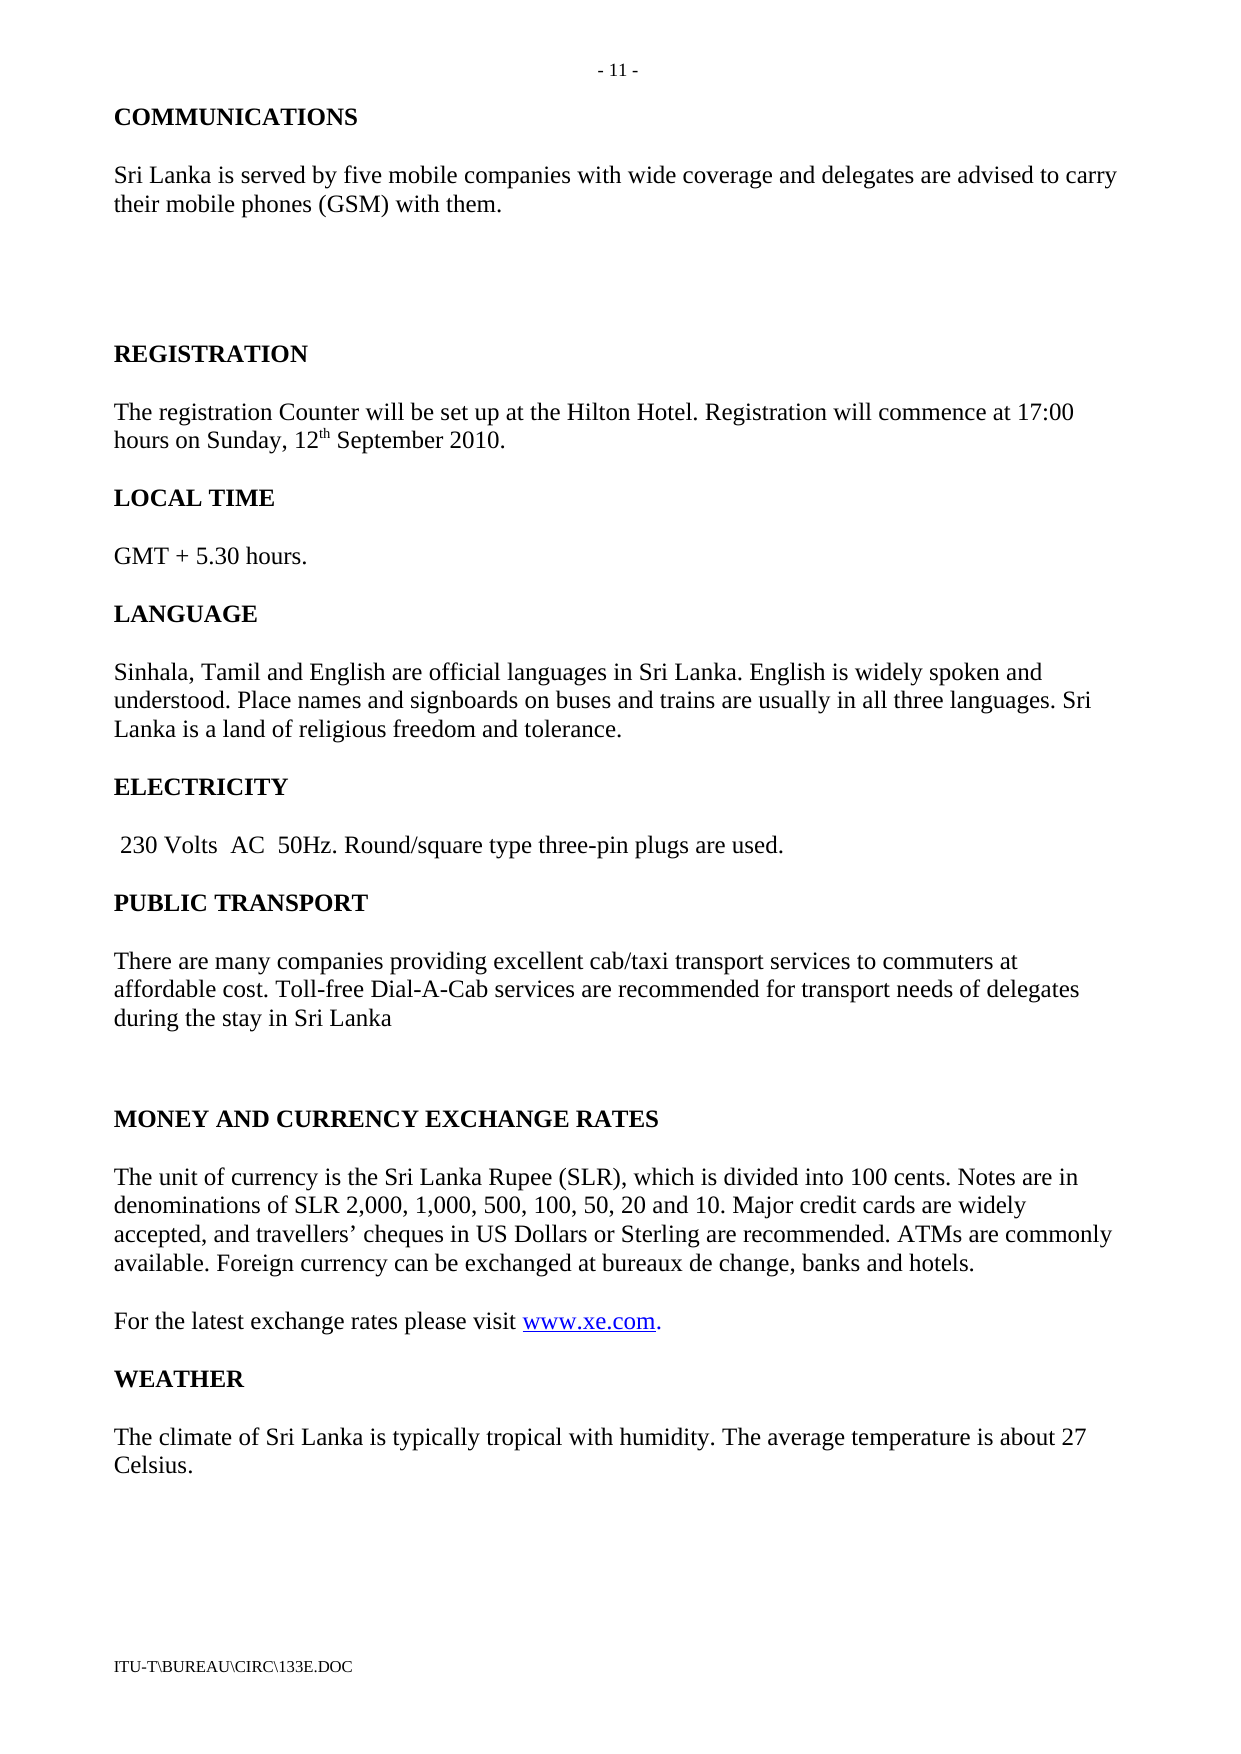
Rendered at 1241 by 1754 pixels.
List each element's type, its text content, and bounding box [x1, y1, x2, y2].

text The unit of currency is the Sri Lanka Rupee (SLR), which is divided into 100 cents. Notes are in denominations of SLR 2,000, 1,000, 500, 100, 50, 20 and 10. Major credit cards are widely accepted, and travellers’ cheques in US Dollars or are recommended. ATMs are commonly available. Foreign currency can be exchanged at bureaux de change, banks and hotels. [113, 1162, 1122, 1277]
text The registration Counter will be set up at the Hilton Hotel. Registration will commence at 17:00 hours on Sunday, 12th September 2010. [113, 397, 1122, 454]
text For the latest exchange rates please visit www.xe.com. [113, 1306, 1122, 1334]
text MONEY AND CURRENCY EXCHANGE RATES [113, 1104, 1122, 1132]
text COMMUNICATIONS [113, 102, 1122, 131]
text WEATHER [113, 1364, 1122, 1392]
text Sinhala, Tamil and English are official languages in . English is widely spoken and understood. Place names and signboards on buses and trains are usually in all three languages. is a land of religious freedom and tolerance. [113, 657, 1122, 743]
text The climate of is typically tropical with humidity. The average temperature is about 27 Celsius. [113, 1422, 1122, 1479]
text LOCAL TIME GMT + 5.30 hours. [113, 483, 1122, 569]
text is served by five mobile companies with wide coverage and delegates are advised to carry their mobile phones (GSM) with them. [113, 160, 1122, 218]
text LANGUAGE [113, 599, 1122, 627]
text There are many companies providing excellent cab/taxi transport services to commuters at affordable cost. Toll-free Dial-A-Cab services are recommended for transport needs of delegates during the stay in [113, 946, 1122, 1032]
text PUBLIC TRANSPORT [113, 888, 1122, 917]
text ELECTRICITY [113, 772, 1122, 801]
text REGISTRATION [113, 339, 1122, 367]
text 230 Volts AC 50Hz. Round/square type three-pin plugs are used. [113, 830, 1122, 859]
